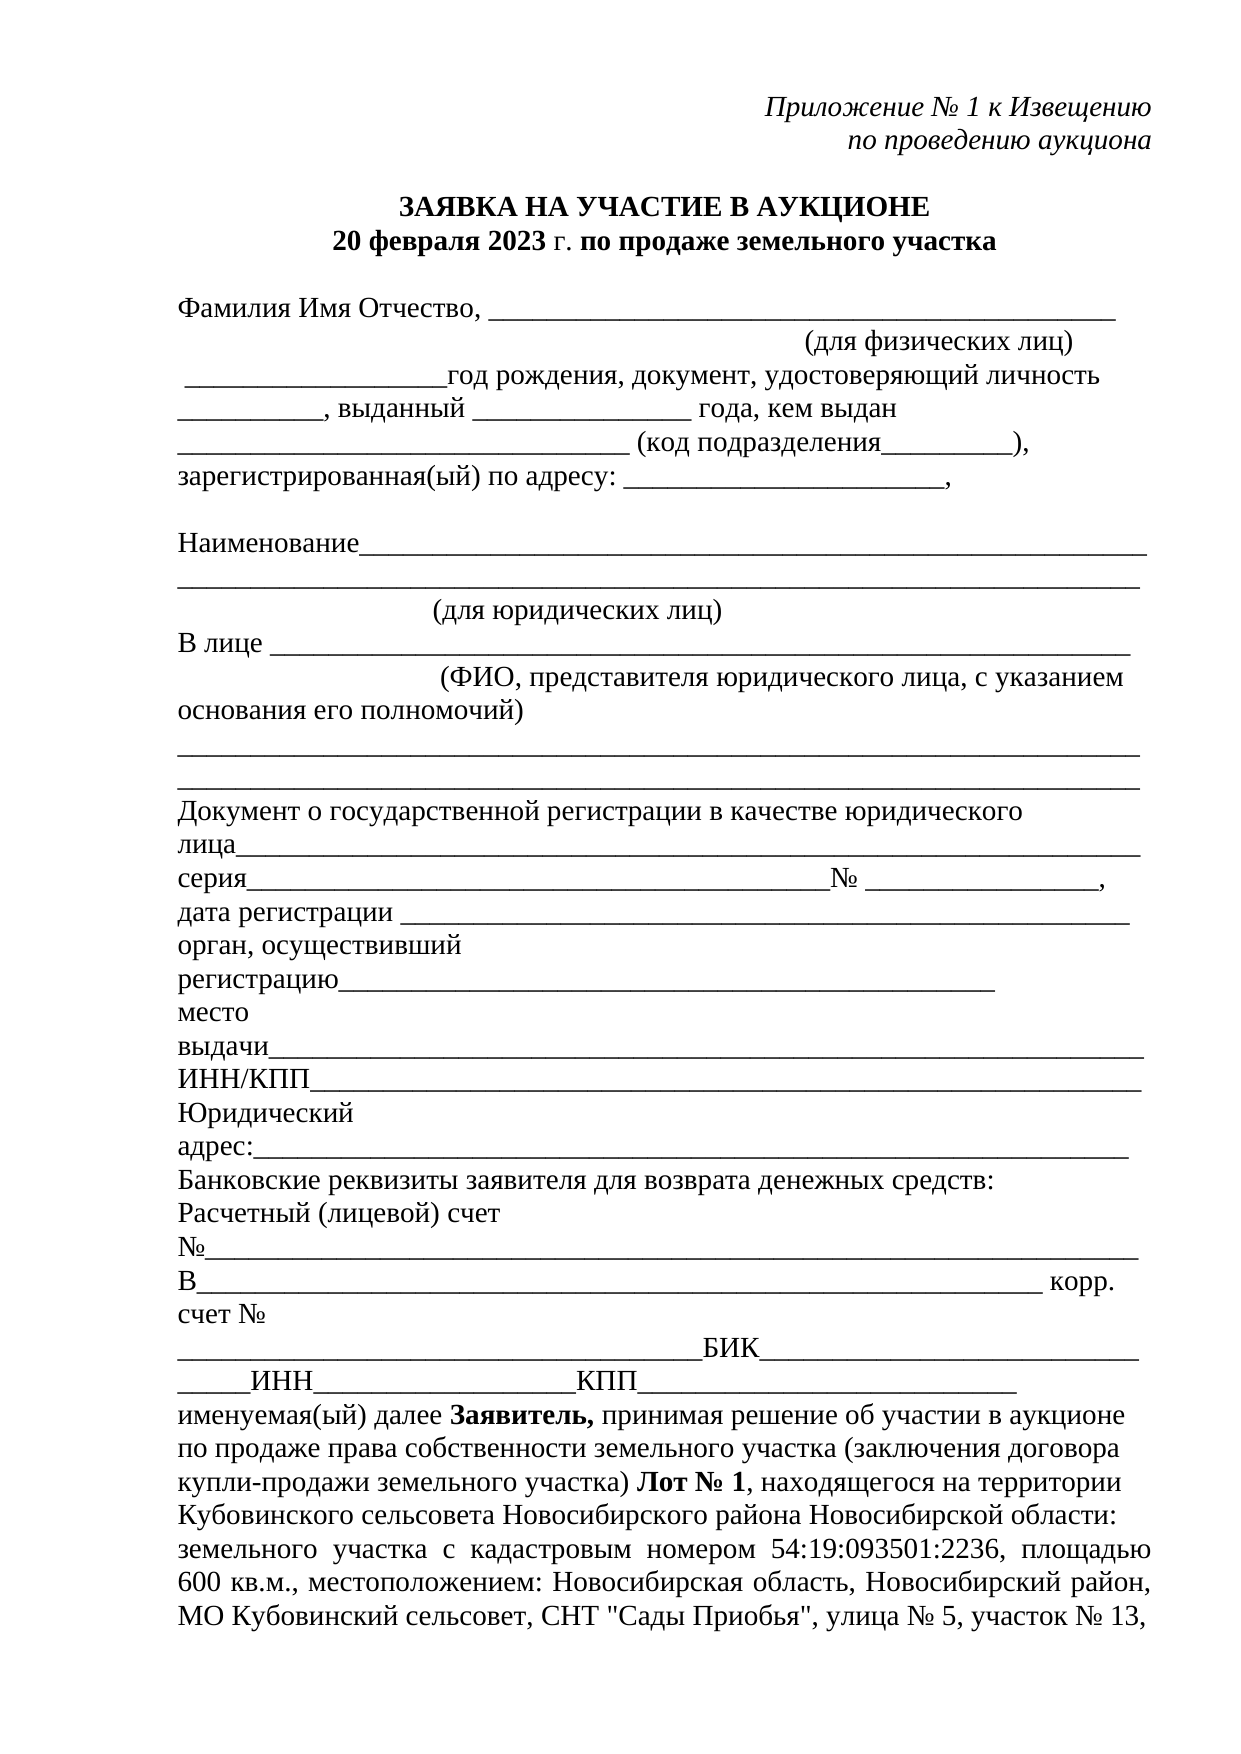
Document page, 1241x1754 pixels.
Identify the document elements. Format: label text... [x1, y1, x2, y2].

text 20 февраля 2023 г. по продаже земельного участка [177, 223, 1152, 256]
text серия________________________________________№ ________________, дата регистрации __________________________________________________ [177, 860, 1152, 927]
text Юридический адрес:____________________________________________________________ [177, 1095, 1152, 1162]
text Банковские реквизиты заявителя для возврата денежных средств: [177, 1162, 1152, 1196]
text В__________________________________________________________ корр. счет № ____________________________________БИК_______________________________ИНН__________________КПП__________________________ [177, 1263, 1152, 1397]
text земельного участка с кадастровым номером 54:19:093501:2236, площадью 600 кв.м., местоположением: Новосибирская область, Новосибирский район, МО Кубовинский сельсовет, СНТ "Сады Приобья", улица № 5, участок № 13, [177, 1531, 1152, 1632]
text место выдачи____________________________________________________________ [177, 994, 1152, 1061]
text Документ о государственной регистрации в качестве юридического лица______________________________________________________________ [177, 793, 1152, 860]
text по проведению аукциона [177, 122, 1152, 156]
text ИНН/КПП_________________________________________________________ [177, 1061, 1152, 1095]
text ____________________________________________________________________________________________________________________________________ [177, 726, 1152, 793]
text Расчетный (лицевой) счет [177, 1196, 1152, 1229]
text №________________________________________________________________ [177, 1229, 1152, 1263]
text В лице ___________________________________________________________ [177, 625, 1152, 659]
text (ФИО, представителя юридического лица, с указанием основания его полномочий) [177, 659, 1152, 726]
text Наименование________________________________________________________________________________________________________________________ [177, 525, 1152, 592]
text именуемая(ый) далее Заявитель, принимая решение об участии в аукционе по продаже права собственности земельного участка (заключения договора купли-продажи земельного участка) Лот № 1, находящегося на территории Кубовинского сельсовета Новосибирского района Новосибирской области: [177, 1397, 1152, 1531]
text орган, осуществивший регистрацию_____________________________________________ [177, 927, 1152, 994]
text (для физических лиц) [177, 323, 1152, 357]
text Приложение № 1 к Извещению [177, 89, 1152, 122]
text ЗАЯВКА НА УЧАСТИЕ В АУКЦИОНЕ [177, 189, 1152, 223]
text (для юридических лиц) [177, 592, 1152, 625]
text Фамилия Имя Отчество, ___________________________________________ [177, 290, 1152, 323]
text __________________год рождения, документ, удостоверяющий личность __________, выданный _______________ года, кем выдан _______________________________ (код подразделения_________), зарегистрированная(ый) по адресу: ______________________, [177, 357, 1152, 491]
